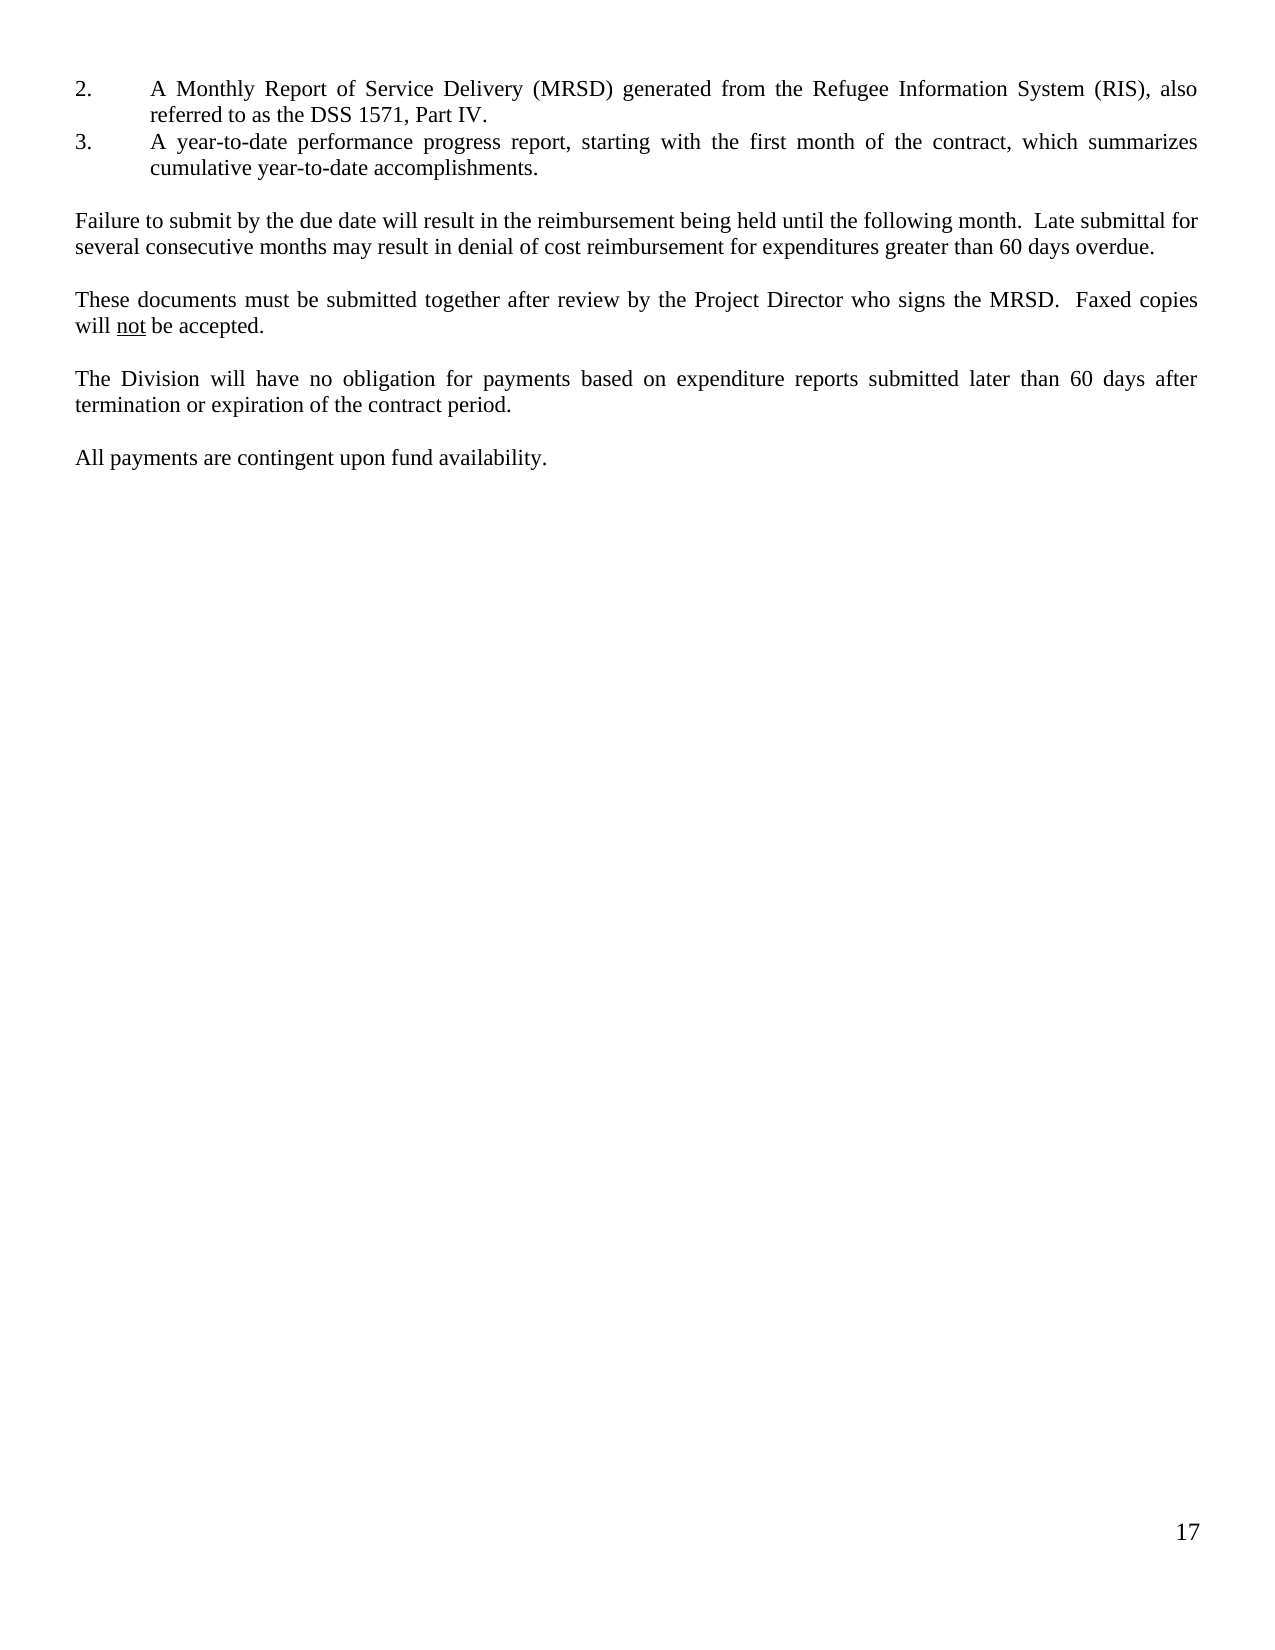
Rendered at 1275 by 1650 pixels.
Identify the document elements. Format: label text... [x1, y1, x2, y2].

text The Division will have no obligation for payments based on expenditure reports submitted later than 60 days after termination or expiration of the contract period. [75, 365, 1200, 418]
text Failure to submit by the due date will result in the reimbursement being held until the following month. Late submittal for several consecutive months may result in denial of cost reimbursement for expenditures greater than 60 days overdue. [75, 207, 1200, 259]
list A Monthly Report of Service Delivery (MRSD) generated from the Refugee Information System (RIS), also referred to as the DSS 1571, Part IV. [75, 75, 1200, 128]
text These documents must be submitted together after review by the Project Director who signs the MRSD. Faxed copies will not be accepted. [75, 286, 1200, 338]
list A year-to-date performance progress report, starting with the first month of the contract, which summarizes cumulative year-to-date accomplishments. [75, 128, 1200, 180]
text All payments are contingent upon fund availability. [75, 444, 1200, 470]
